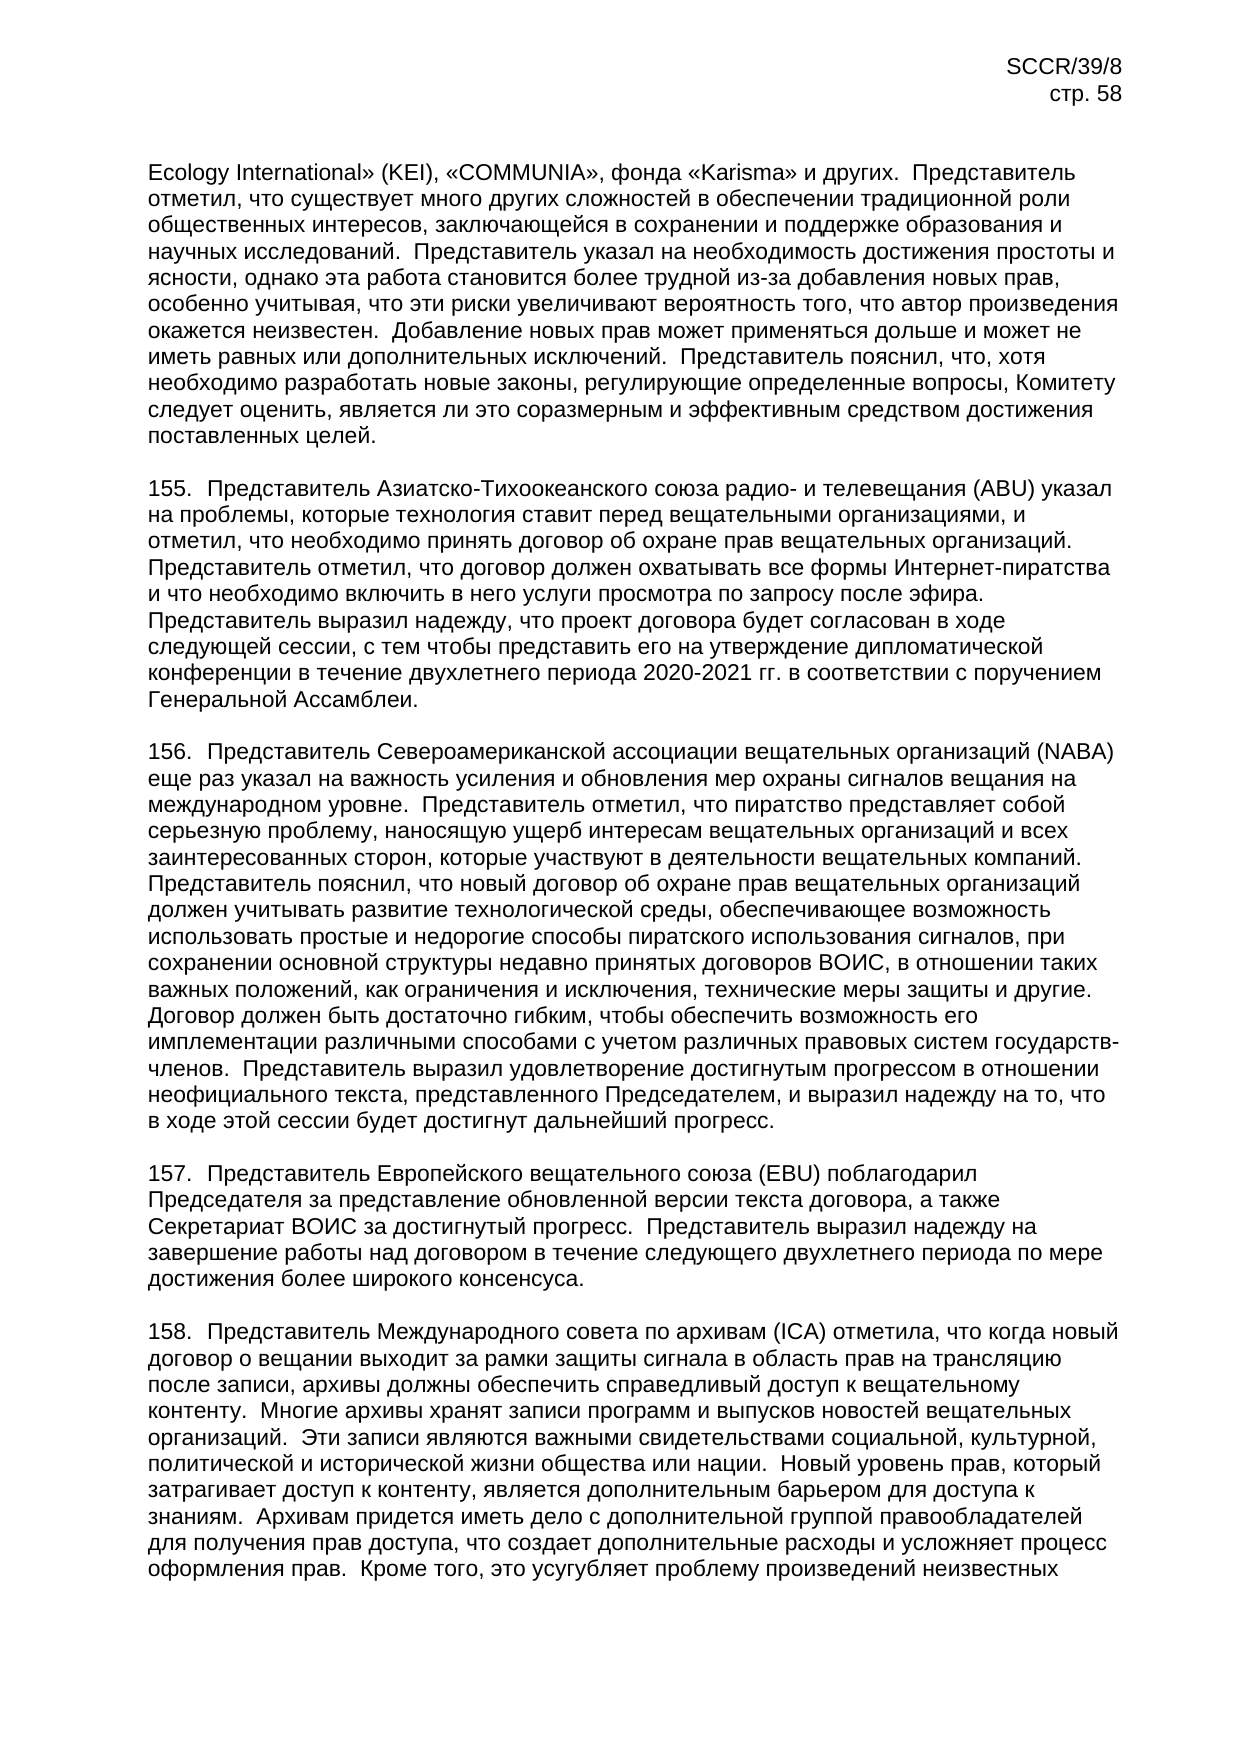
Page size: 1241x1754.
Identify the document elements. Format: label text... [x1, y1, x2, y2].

list Представитель Европейского вещательного союза (EBU) поблагодарил Председателя за представление обновленной версии текста договора, а также Секретариат ВОИС за достигнутый прогресс. Представитель выразил надежду на завершение работы над договором в течение следующего двухлетнего периода по мере достижения более широкого консенсуса. [148, 1160, 1122, 1292]
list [148, 158, 1122, 448]
list Представитель Азиатско-Тихоокеанского союза радио- и телевещания (ABU) указал на проблемы, которые технология ставит перед вещательными организациями, и отметил, что необходимо принять договор об охране прав вещательных организаций. Представитель отметил, что договор должен охватывать все формы Интернет-пиратства и что необходимо включить в него услуги просмотра по запросу после эфира. Представитель выразил надежду, что проект договора будет согласован в ходе следующей сессии, с тем чтобы представить его на утверждение дипломатической конференции в течение двухлетнего периода 2020-2021 гг. в соответствии с поручением Генеральной Ассамблеи. [148, 475, 1122, 712]
list Представитель Североамериканской ассоциации вещательных организаций (NABA) еще раз указал на важность усиления и обновления мер охраны сигналов вещания на международном уровне. Представитель отметил, что пиратство представляет собой серьезную проблему, наносящую ущерб интересам вещательных организаций и всех заинтересованных сторон, которые участвуют в деятельности вещательных компаний. Представитель пояснил, что новый договор об охране прав вещательных организаций должен учитывать развитие технологической среды, обеспечивающее возможность использовать простые и недорогие способы пиратского использования сигналов, при сохранении основной структуры недавно принятых договоров ВОИС, в отношении таких важных положений, как ограничения и исключения, технические меры защиты и другие. Договор должен быть достаточно гибким, чтобы обеспечить возможность его имплементации различными способами с учетом различных правовых систем государств-членов. Представитель выразил удовлетворение достигнутым прогрессом в отношении неофициального текста, представленного Председателем, и выразил надежду на то, что в ходе этой сессии будет достигнут дальнейший прогресс. [148, 738, 1122, 1134]
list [148, 1318, 1122, 1582]
